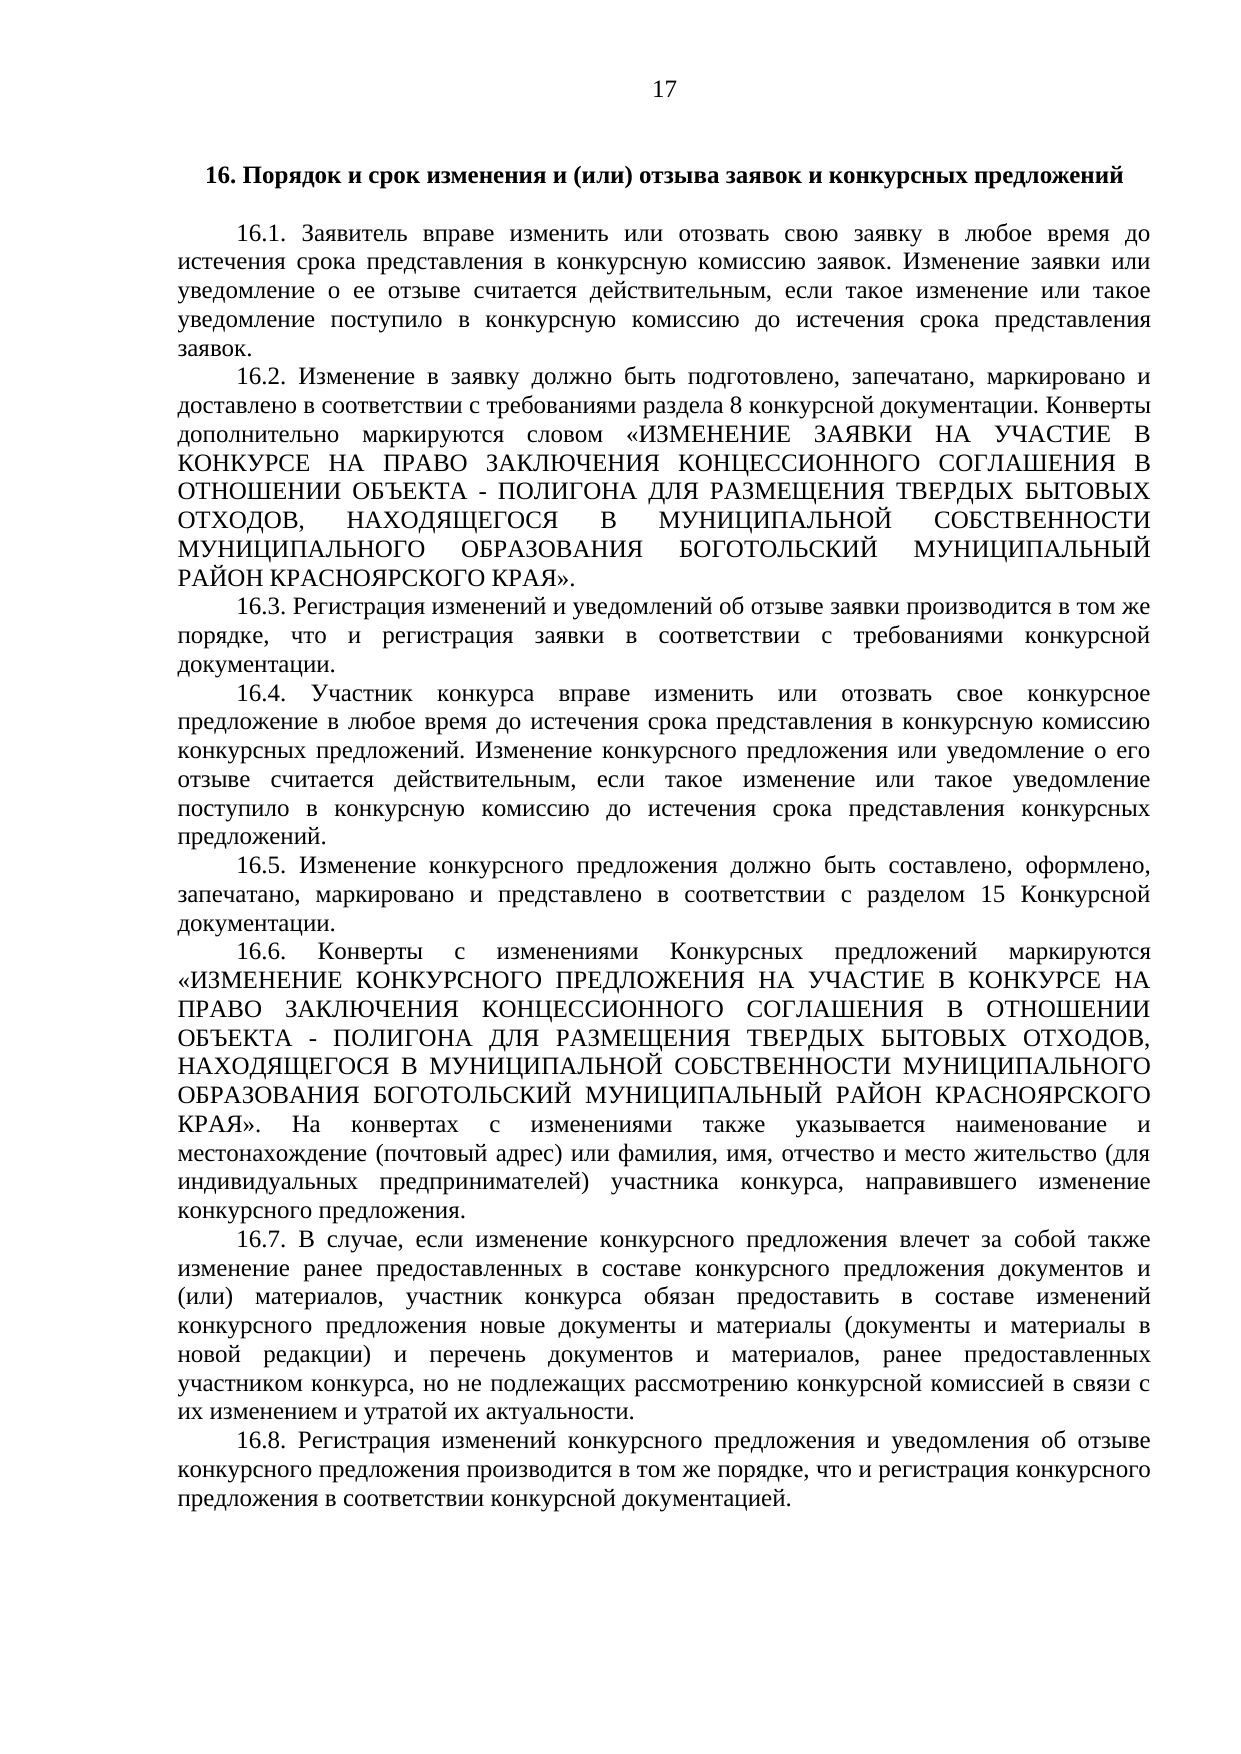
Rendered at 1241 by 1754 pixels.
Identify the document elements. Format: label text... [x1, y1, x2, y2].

text 16.2. Изменение в заявку должно быть подготовлено, запечатано, маркировано и доставлено в соответствии с требованиями раздела 8 конкурсной документации. Конверты дополнительно маркируются словом «ИЗМЕНЕНИЕ ЗАЯВКИ НА УЧАСТИЕ В КОНКУРСЕ НА ПРАВО ЗАКЛЮЧЕНИЯ КОНЦЕССИОННОГО СОГЛАШЕНИЯ В ОТНОШЕНИИ ОБЪЕКТА - ПОЛИГОНА ДЛЯ РАЗМЕЩЕНИЯ ТВЕРДЫХ БЫТОВЫХ ОТХОДОВ, НАХОДЯЩЕГОСЯ В МУНИЦИПАЛЬНОЙ СОБСТВЕННОСТИ МУНИЦИПАЛЬНОГО ОБРАЗОВАНИЯ БОГОТОЛЬСКИЙ МУНИЦИПАЛЬНЫЙ РАЙОН КРАСНОЯРСКОГО КРАЯ». [177, 361, 1152, 591]
text 16.6. Конверты с изменениями Конкурсных предложений маркируются «ИЗМЕНЕНИЕ КОНКУРСНОГО ПРЕДЛОЖЕНИЯ НА УЧАСТИЕ В КОНКУРСЕ НА ПРАВО ЗАКЛЮЧЕНИЯ КОНЦЕССИОННОГО СОГЛАШЕНИЯ В ОТНОШЕНИИ ОБЪЕКТА - ПОЛИГОНА ДЛЯ РАЗМЕЩЕНИЯ ТВЕРДЫХ БЫТОВЫХ ОТХОДОВ, НАХОДЯЩЕГОСЯ В МУНИЦИПАЛЬНОЙ СОБСТВЕННОСТИ МУНИЦИПАЛЬНОГО ОБРАЗОВАНИЯ БОГОТОЛЬСКИЙ МУНИЦИПАЛЬНЫЙ РАЙОН КРАСНОЯРСКОГО КРАЯ». На конвертах с изменениями также указывается наименование и местонахождение (почтовый адрес) или фамилия, имя, отчество и место жительство (для индивидуальных предпринимателей) участника конкурса, направившего изменение конкурсного предложения. [177, 936, 1152, 1224]
text 16.5. Изменение конкурсного предложения должно быть составлено, оформлено, запечатано, маркировано и представлено в соответствии с разделом 15 Конкурсной документации. [177, 850, 1152, 936]
text 16.8. Регистрация изменений конкурсного предложения и уведомления об отзыве конкурсного предложения производится в том же порядке, что и регистрация конкурсного предложения в соответствии конкурсной документацией. [177, 1425, 1152, 1511]
text 16.4. Участник конкурса вправе изменить или отозвать свое конкурсное предложение в любое время до истечения срока представления в конкурсную комиссию конкурсных предложений. Изменение конкурсного предложения или уведомление о его отзыве считается действительным, если такое изменение или такое уведомление поступило в конкурсную комиссию до истечения срока представления конкурсных предложений. [177, 678, 1152, 850]
text 16.3. Регистрация изменений и уведомлений об отзыве заявки производится в том же порядке, что и регистрация заявки в соответствии с требованиями конкурсной документации. [177, 591, 1152, 678]
text 16.1. Заявитель вправе изменить или отозвать свою заявку в любое время до истечения срока представления в конкурсную комиссию заявок. Изменение заявки или уведомление о ее отзыве считается действительным, если такое изменение или такое уведомление поступило в конкурсную комиссию до истечения срока представления заявок. [177, 218, 1152, 361]
subtitle 16. Порядок и срок изменения и (или) отзыва заявок и конкурсных предложений [177, 160, 1152, 189]
text 16.7. В случае, если изменение конкурсного предложения влечет за собой также изменение ранее предоставленных в составе конкурсного предложения документов и (или) материалов, участник конкурса обязан предоставить в составе изменений конкурсного предложения новые документы и материалы (документы и материалы в новой редакции) и перечень документов и материалов, ранее предоставленных участником конкурса, но не подлежащих рассмотрению конкурсной комиссией в связи с их изменением и утратой их актуальности. [177, 1224, 1152, 1425]
